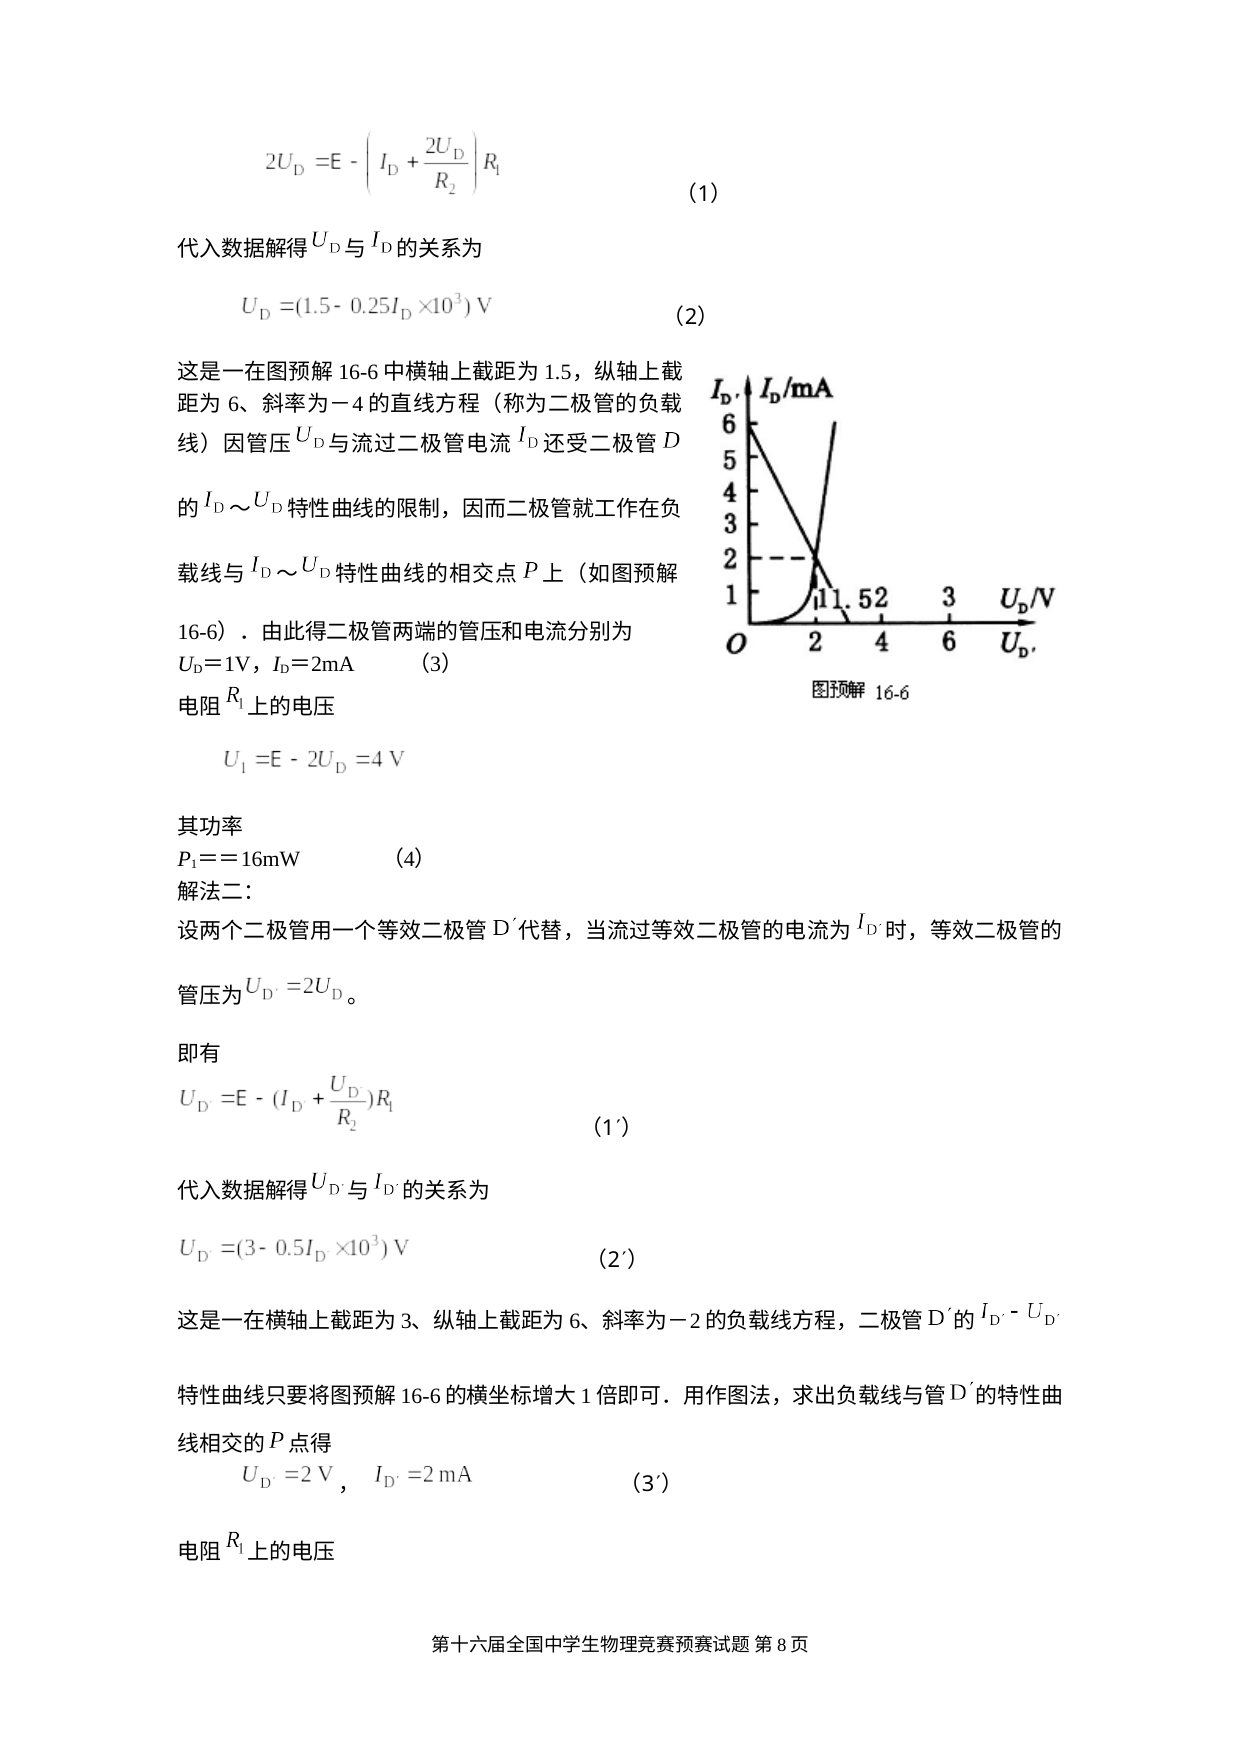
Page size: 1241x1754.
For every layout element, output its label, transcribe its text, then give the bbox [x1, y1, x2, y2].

text 解法二： [177, 873, 1063, 906]
text 即有 [177, 1036, 1063, 1068]
text （1） [177, 126, 1063, 223]
text 电阻上的电压 [177, 678, 1063, 743]
text （2） [177, 1231, 1063, 1296]
text 这是一在横轴上截距为3、纵轴上截距为6、斜率为－2的负载线方程，二极管的特性曲线只要将图预解16-6的横坐标增大1倍即可．用作图法，求出负载线与管的特性曲线相交的点得 [177, 1296, 1063, 1458]
picture [702, 369, 1062, 706]
text ， （3） [177, 1458, 1063, 1523]
text 设两个二极管用一个等效二极管代替，当流过等效二极管的电流为时，等效二极管的管压为。 [177, 906, 1063, 1036]
text UD＝1V，ID＝2mA （3） [177, 646, 702, 678]
text 电阻上的电压 [177, 1523, 1063, 1588]
text （1） [177, 1068, 1063, 1166]
text （2） [177, 288, 1063, 353]
text P1＝＝16mW （4） [177, 841, 1063, 873]
text 其功率 [177, 808, 1063, 841]
text 代入数据解得与的关系为 [177, 223, 1063, 288]
text 代入数据解得与的关系为 [177, 1166, 1063, 1231]
